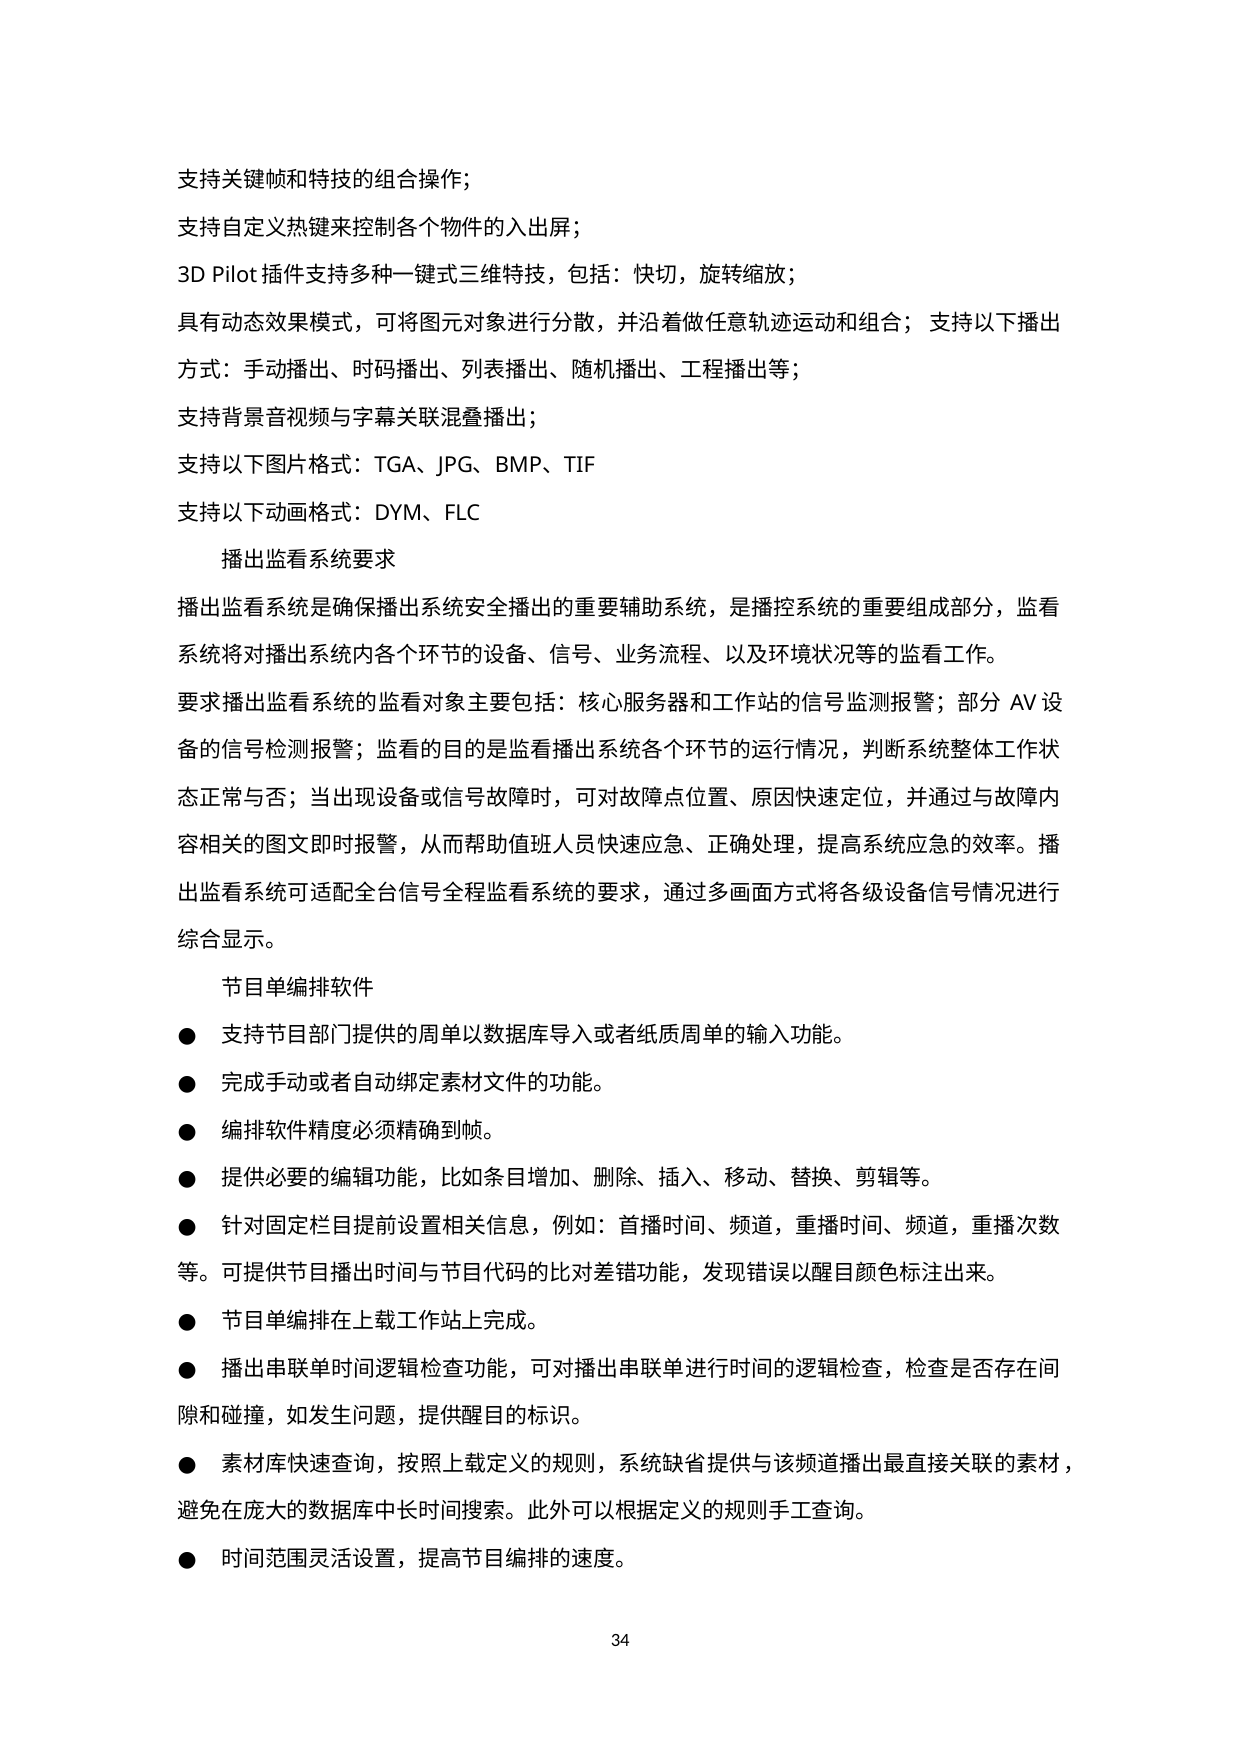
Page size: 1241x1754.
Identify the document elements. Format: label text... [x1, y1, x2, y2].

text ● 提供必要的编辑功能，比如条目增加、删除、插入、移动、替换、剪辑等。 [177, 1160, 1063, 1192]
text 支持以下动画格式：DYM、FLC [177, 495, 1063, 526]
text ● 播出串联单时间逻辑检查功能，可对播出串联单进行时间的逻辑检查，检查是否存在间隙和碰撞，如发生问题，提供醒目的标识。 [177, 1351, 1063, 1430]
text 3D Pilot插件支持多种一键式三维特技，包括：快切，旋转缩放； [177, 257, 1063, 289]
text 播出监看系统要求 [177, 542, 1063, 574]
text 具有动态效果模式，可将图元对象进行分散，并沿着做任意轨迹运动和组合； 支持以下播出方式：手动播出、时码播出、列表播出、随机播出、工程播出等； [177, 304, 1063, 384]
text ● 时间范围灵活设置，提高节目编排的速度。 [177, 1541, 1063, 1572]
text 播出监看系统是确保播出系统安全播出的重要辅助系统，是播控系统的重要组成部分，监看系统将对播出系统内各个环节的设备、信号、业务流程、以及环境状况等的监看工作。 [177, 590, 1063, 669]
text ● 编排软件精度必须精确到帧。 [177, 1113, 1063, 1144]
text ● 针对固定栏目提前设置相关信息，例如：首播时间、频道，重播时间、频道，重播次数等。可提供节目播出时间与节目代码的比对差错功能，发现错误以醒目颜色标注出来。 [177, 1208, 1063, 1287]
text 支持自定义热键来控制各个物件的入出屏； [177, 209, 1063, 241]
text 支持关键帧和特技的组合操作； [177, 162, 1063, 194]
text 支持背景音视频与字幕关联混叠播出； [177, 399, 1063, 431]
text 支持以下图片格式：TGA、JPG、BMP、TIF [177, 447, 1063, 479]
text ● 节目单编排在上载工作站上完成。 [177, 1303, 1063, 1335]
text ● 完成手动或者自动绑定素材文件的功能。 [177, 1065, 1063, 1097]
text 要求播出监看系统的监看对象主要包括：核心服务器和工作站的信号监测报警；部分AV设备的信号检测报警；监看的目的是监看播出系统各个环节的运行情况，判断系统整体工作状态正常与否；当出现设备或信号故障时，可对故障点位置、原因快速定位，并通过与故障内容相关的图文即时报警，从而帮助值班人员快速应急、正确处理，提高系统应急的效率。播出监看系统可适配全台信号全程监看系统的要求，通过多画面方式将各级设备信号情况进行综合显示。 [177, 685, 1063, 954]
text ● 素材库快速查询，按照上载定义的规则，系统缺省提供与该频道播出最直接关联的素材，避免在庞大的数据库中长时间搜索。此外可以根据定义的规则手工查询。 [177, 1446, 1063, 1525]
text ● 支持节目部门提供的周单以数据库导入或者纸质周单的输入功能。 [177, 1017, 1063, 1049]
text 节目单编排软件 [177, 970, 1063, 1002]
